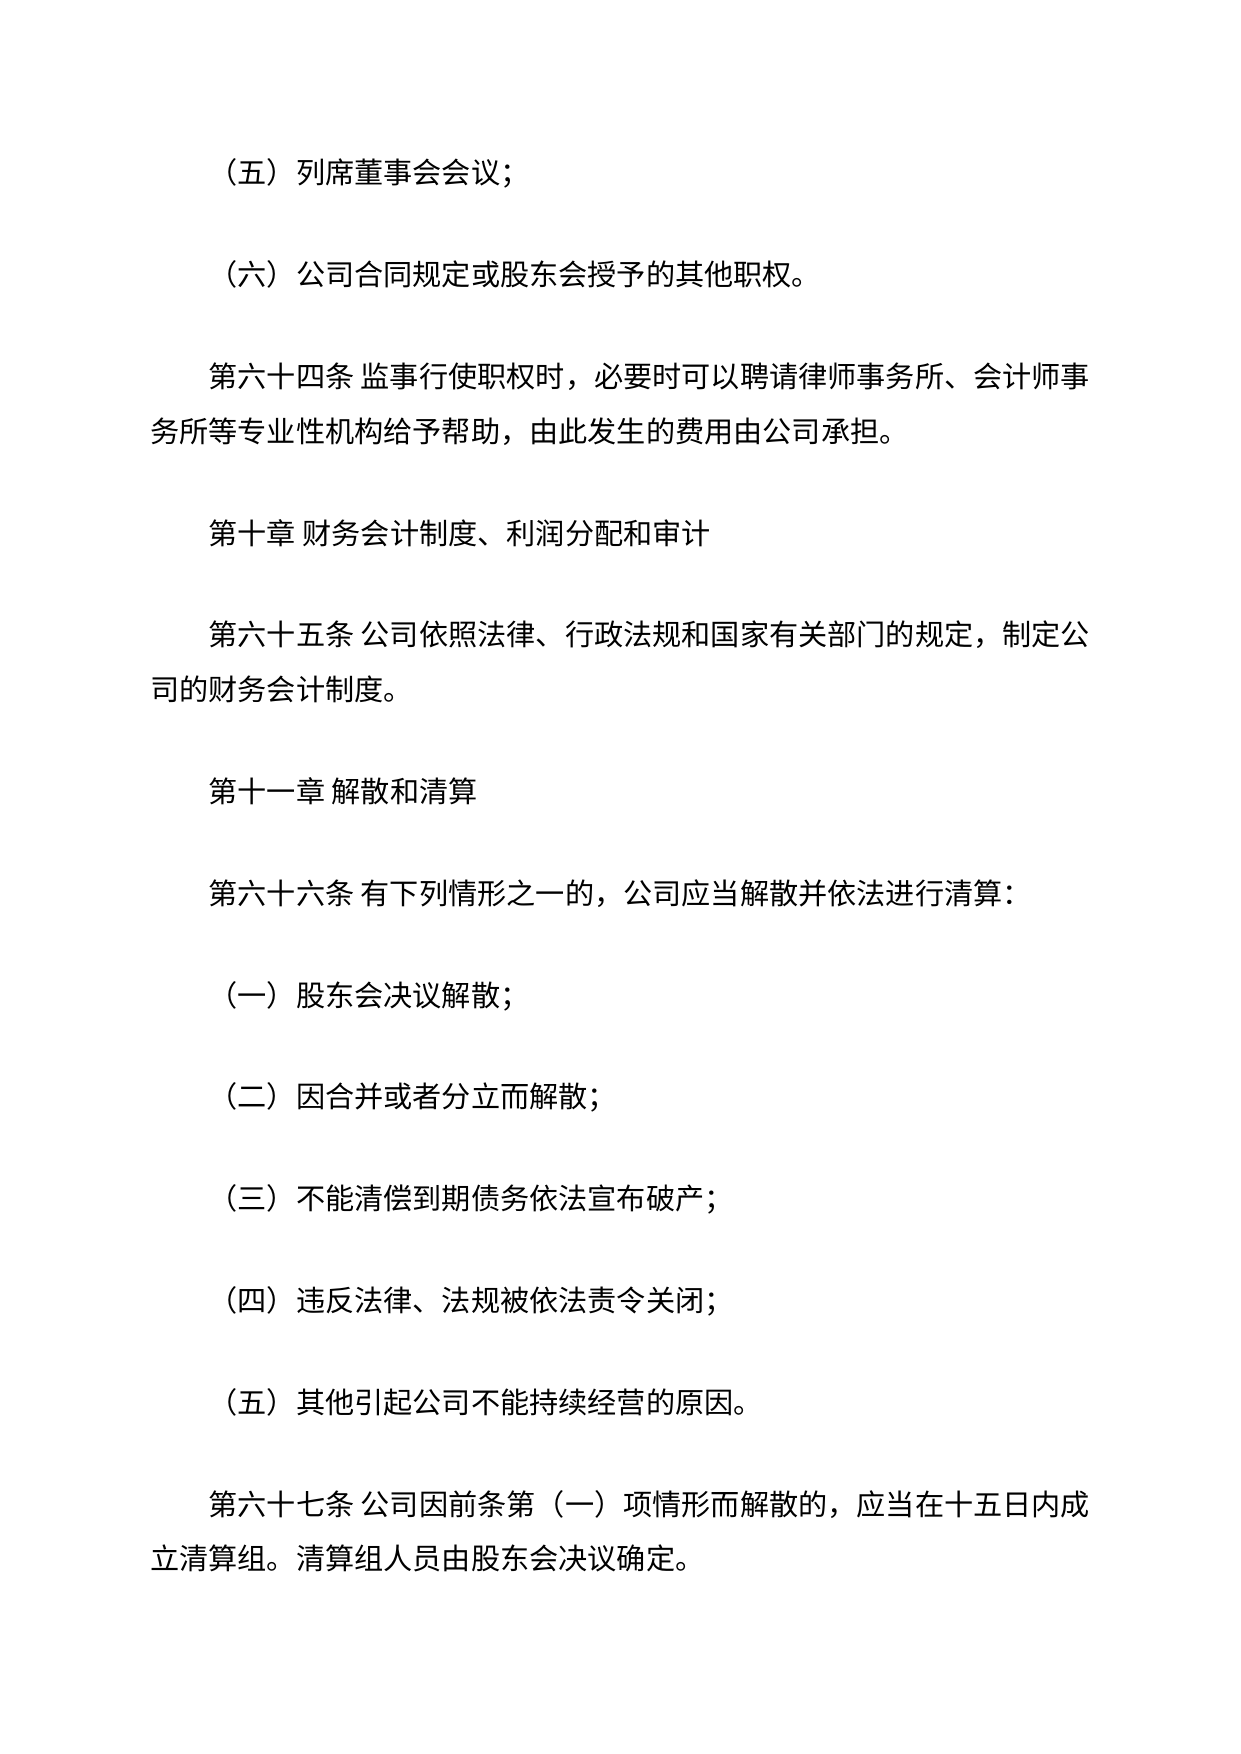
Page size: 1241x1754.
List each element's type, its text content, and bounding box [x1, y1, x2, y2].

text （六）公司合同规定或股东会授予的其他职权。 [150, 252, 1090, 294]
text （一）股东会决议解散； [150, 972, 1090, 1014]
text （三）不能清偿到期债务依法宣布破产； [150, 1176, 1090, 1218]
text 第十章 财务会计制度、利润分配和审计 [150, 510, 1090, 552]
text 第六十四条 监事行使职权时，必要时可以聘请律师事务所、会计师事务所等专业性机构给予帮助，由此发生的费用由公司承担。 [150, 353, 1090, 451]
text （二）因合并或者分立而解散； [150, 1074, 1090, 1116]
text （五）列席董事会会议； [150, 150, 1090, 192]
text （四）违反法律、法规被依法责令关闭； [150, 1277, 1090, 1320]
text 第六十七条 公司因前条第（一）项情形而解散的，应当在十五日内成立清算组。清算组人员由股东会决议确定。 [150, 1481, 1090, 1578]
text 第六十六条 有下列情形之一的，公司应当解散并依法进行清算： [150, 870, 1090, 913]
text （五）其他引起公司不能持续经营的原因。 [150, 1379, 1090, 1422]
text 第十一章 解散和清算 [150, 769, 1090, 811]
text 第六十五条 公司依照法律、行政法规和国家有关部门的规定，制定公司的财务会计制度。 [150, 612, 1090, 709]
